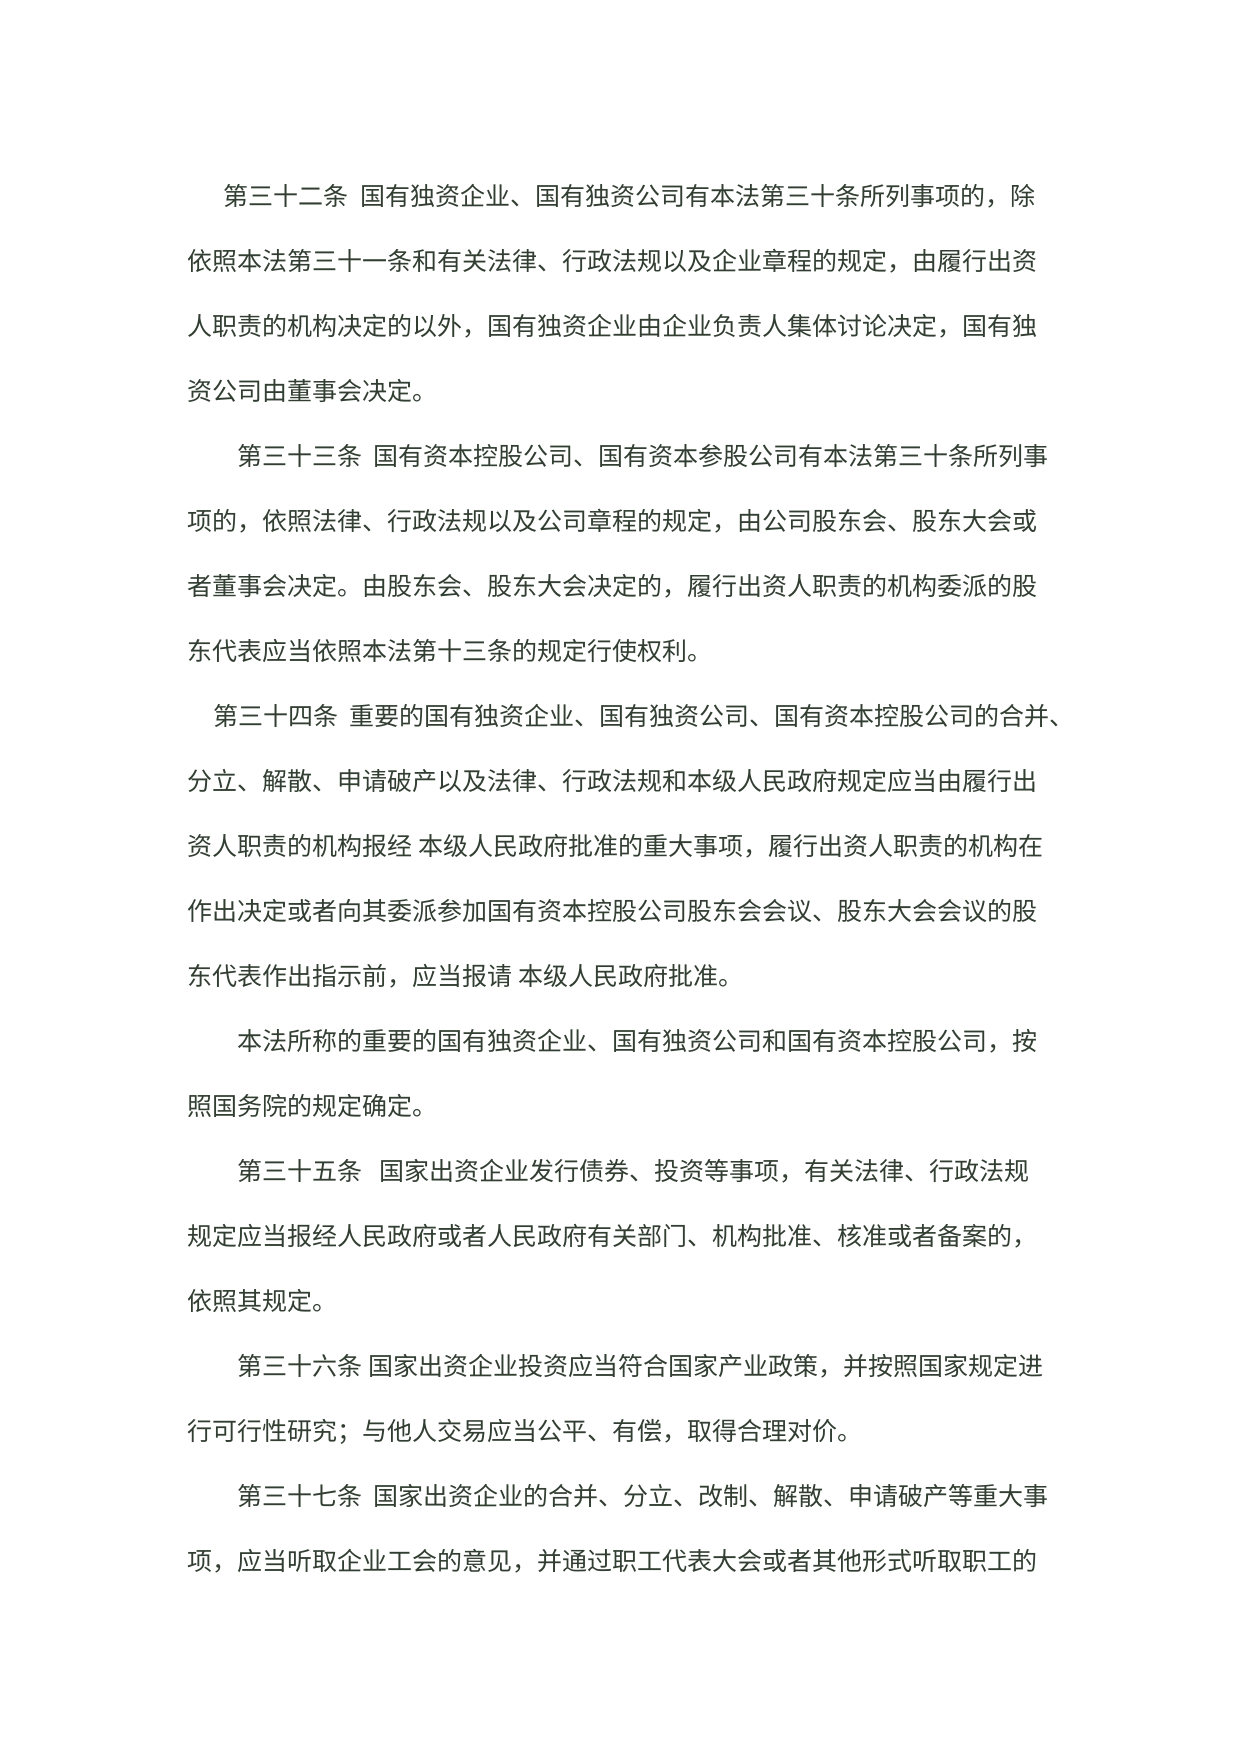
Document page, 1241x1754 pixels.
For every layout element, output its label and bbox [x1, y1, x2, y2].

text [187, 162, 1053, 1592]
